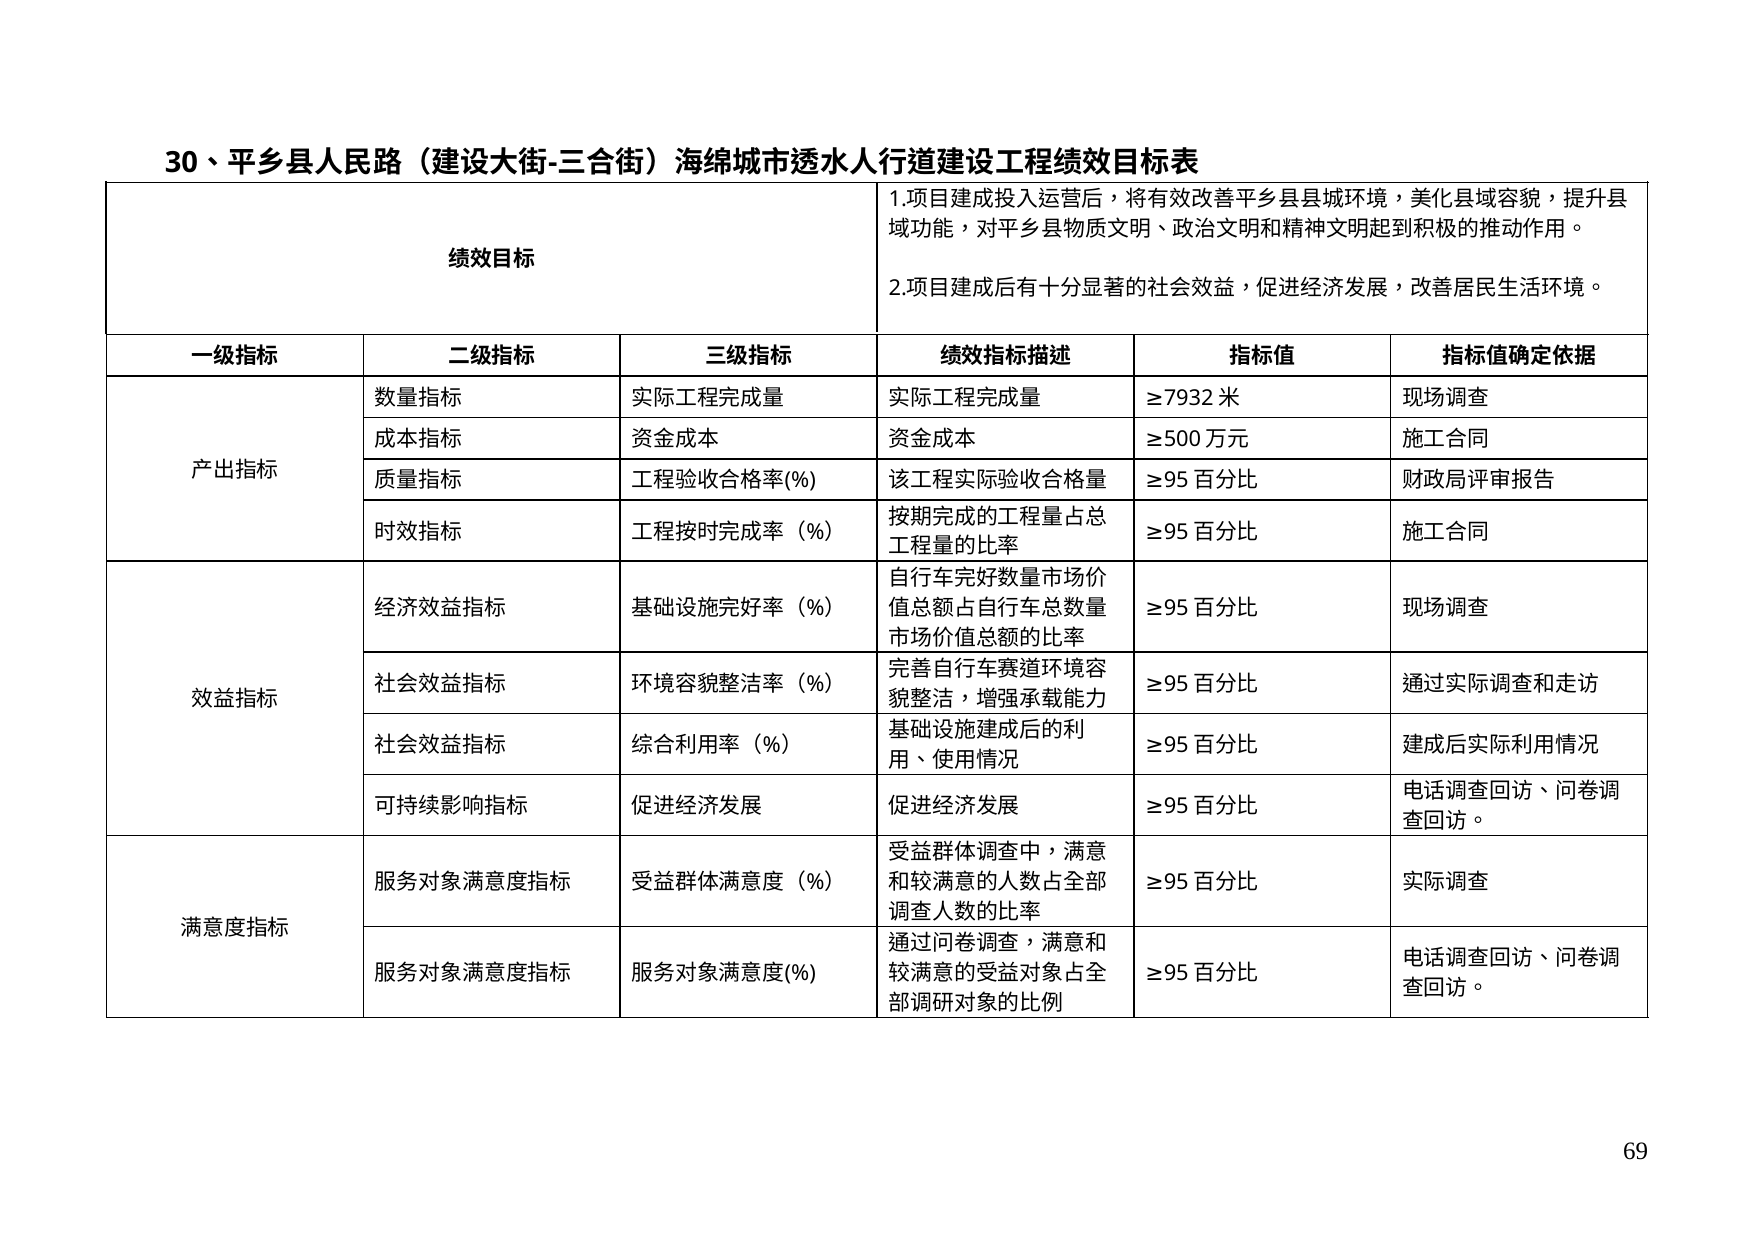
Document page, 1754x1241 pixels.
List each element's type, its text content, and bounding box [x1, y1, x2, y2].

text 30、平乡县人民路（建设大街-三合街）海绵城市透水人行道建设工程绩效目标表 [106, 142, 1648, 181]
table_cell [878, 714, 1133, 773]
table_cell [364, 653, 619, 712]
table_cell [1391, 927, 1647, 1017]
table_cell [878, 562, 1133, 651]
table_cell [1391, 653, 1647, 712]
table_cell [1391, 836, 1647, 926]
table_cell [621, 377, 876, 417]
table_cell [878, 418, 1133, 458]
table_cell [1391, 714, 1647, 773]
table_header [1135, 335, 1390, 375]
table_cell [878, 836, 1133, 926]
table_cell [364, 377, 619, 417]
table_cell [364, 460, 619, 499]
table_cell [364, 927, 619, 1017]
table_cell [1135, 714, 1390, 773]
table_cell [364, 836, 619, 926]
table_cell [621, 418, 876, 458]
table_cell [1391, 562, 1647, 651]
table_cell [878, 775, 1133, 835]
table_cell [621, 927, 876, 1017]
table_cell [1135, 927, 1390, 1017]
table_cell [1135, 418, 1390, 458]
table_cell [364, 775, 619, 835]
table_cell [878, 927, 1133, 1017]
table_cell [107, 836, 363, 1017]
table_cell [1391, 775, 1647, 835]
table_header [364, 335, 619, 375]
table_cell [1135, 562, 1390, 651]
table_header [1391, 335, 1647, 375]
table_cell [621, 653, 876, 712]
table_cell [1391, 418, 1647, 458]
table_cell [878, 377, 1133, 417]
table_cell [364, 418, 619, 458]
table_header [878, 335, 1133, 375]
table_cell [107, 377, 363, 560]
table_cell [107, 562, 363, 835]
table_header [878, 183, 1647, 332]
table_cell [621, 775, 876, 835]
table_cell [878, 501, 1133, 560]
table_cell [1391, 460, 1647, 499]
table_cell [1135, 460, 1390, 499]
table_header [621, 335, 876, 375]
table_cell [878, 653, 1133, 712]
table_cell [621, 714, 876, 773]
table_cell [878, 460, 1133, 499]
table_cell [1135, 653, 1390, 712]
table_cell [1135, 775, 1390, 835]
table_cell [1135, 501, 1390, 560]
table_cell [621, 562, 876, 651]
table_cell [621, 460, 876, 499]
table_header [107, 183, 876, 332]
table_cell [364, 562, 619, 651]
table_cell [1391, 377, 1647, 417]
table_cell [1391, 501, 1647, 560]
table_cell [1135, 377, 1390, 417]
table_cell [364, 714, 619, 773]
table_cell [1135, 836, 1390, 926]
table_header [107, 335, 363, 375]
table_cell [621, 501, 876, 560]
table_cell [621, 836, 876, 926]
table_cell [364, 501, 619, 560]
